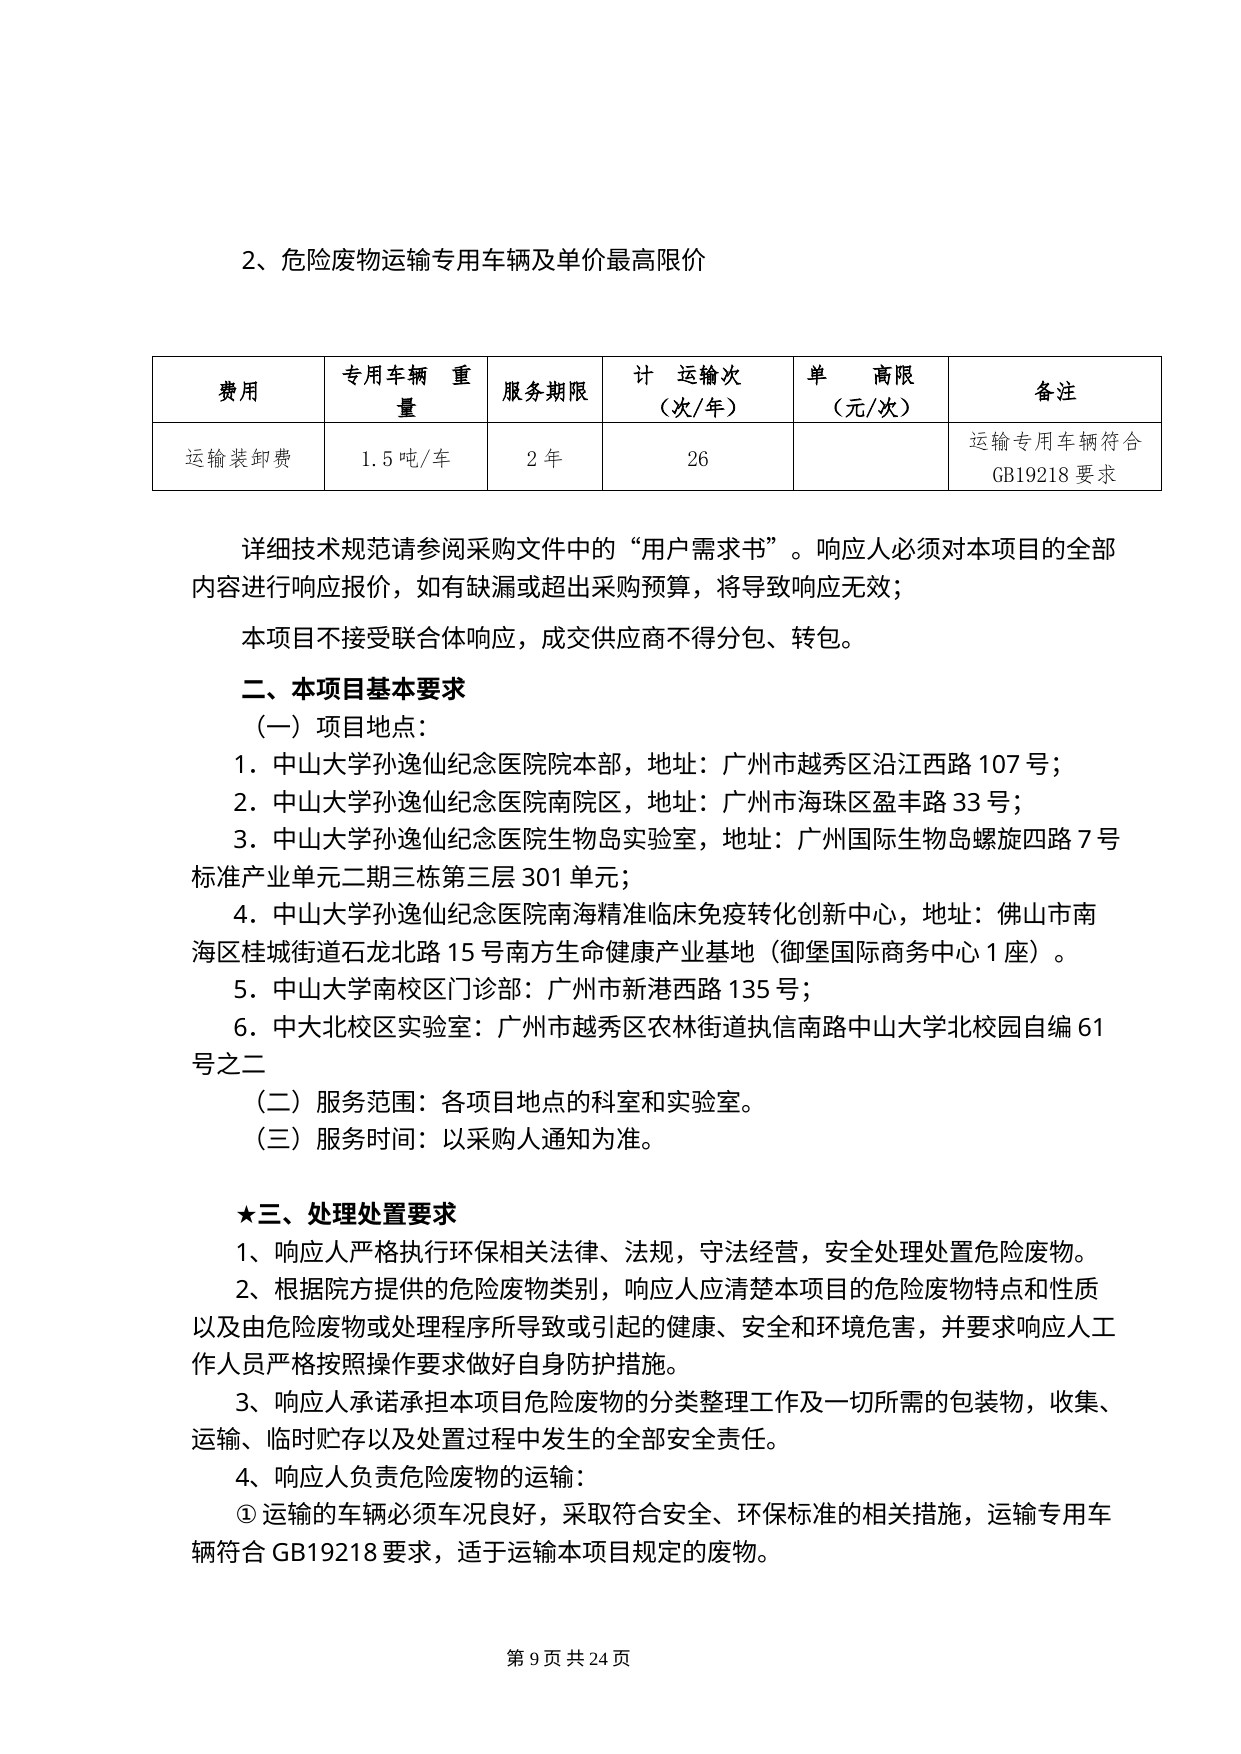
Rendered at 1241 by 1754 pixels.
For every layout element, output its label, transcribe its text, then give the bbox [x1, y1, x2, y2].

list 中山大学孙逸仙纪念医院南海精准临床免疫转化创新中心，地址：佛山市南海区桂城街道石龙北路15号南方生命健康产业基地（御堡国际商务中心1座）。 [191, 894, 1122, 969]
list 中山大学孙逸仙纪念医院院本部，地址：广州市越秀区沿江西路107号； [191, 744, 1122, 781]
table_cell 26 [603, 423, 793, 490]
text 4、响应人负责危险废物的运输： [191, 1456, 1122, 1494]
table_cell 运输专用车辆符合GB19218要求 [949, 423, 1161, 490]
list 危险废物运输专用车辆及单价最高限价 [191, 226, 1122, 291]
text ①运输的车辆必须车况良好，采取符合安全、环保标准的相关措施，运输专用车辆符合GB19218要求，适于运输本项目规定的废物。 [191, 1494, 1122, 1569]
text 3、响应人承诺承担本项目危险废物的分类整理工作及一切所需的包装物，收集、运输、临时贮存以及处置过程中发生的全部安全责任。 [191, 1381, 1122, 1456]
text （三）服务时间：以采购人通知为准。 [191, 1119, 1122, 1156]
text 本项目不接受联合体响应，成交供应商不得分包、转包。 [191, 604, 1122, 669]
list 中山大学孙逸仙纪念医院生物岛实验室，地址：广州国际生物岛螺旋四路7号标准产业单元二期三栋第三层301单元； [191, 819, 1122, 894]
text （一）项目地点： [191, 706, 1122, 744]
list 中山大学孙逸仙纪念医院南院区，地址：广州市海珠区盈丰路33号； [191, 781, 1122, 819]
list 中山大学南校区门诊部：广州市新港西路135号； [191, 969, 1122, 1006]
table_cell 2年 [488, 423, 602, 490]
table_cell 1.5吨/车 [325, 423, 487, 490]
text 2、根据院方提供的危险废物类别，响应人应清楚本项目的危险废物特点和性质以及由危险废物或处理程序所导致或引起的健康、安全和环境危害，并要求响应人工作人员严格按照操作要求做好自身防护措施。 [191, 1269, 1122, 1381]
table_header 专用车辆载重量 [325, 357, 487, 422]
table_header 备注 [949, 357, 1161, 422]
table_header 费用 [153, 357, 324, 422]
table_header 服务期限 [488, 357, 602, 422]
text 1、响应人严格执行环保相关法律、法规，守法经营，安全处理处置危险废物。 [191, 1231, 1122, 1269]
text ★三、处理处置要求 [235, 1194, 1122, 1231]
text 二、本项目基本要求 [191, 669, 1122, 706]
text 详细技术规范请参阅采购文件中的“用户需求书”。响应人必须对本项目的全部内容进行响应报价，如有缺漏或超出采购预算，将导致响应无效； [191, 529, 1122, 604]
table_header 计划运输次数 （次/年） [603, 357, 793, 422]
text （二）服务范围：各项目地点的科室和实验室。 [191, 1081, 1122, 1119]
table_header 单价最高限价（元/次） [794, 357, 948, 422]
list 中大北校区实验室：广州市越秀区农林街道执信南路中山大学北校园自编61号之二 [191, 1006, 1122, 1081]
table_cell 运输装卸费 [153, 423, 324, 490]
table_cell [794, 423, 948, 490]
